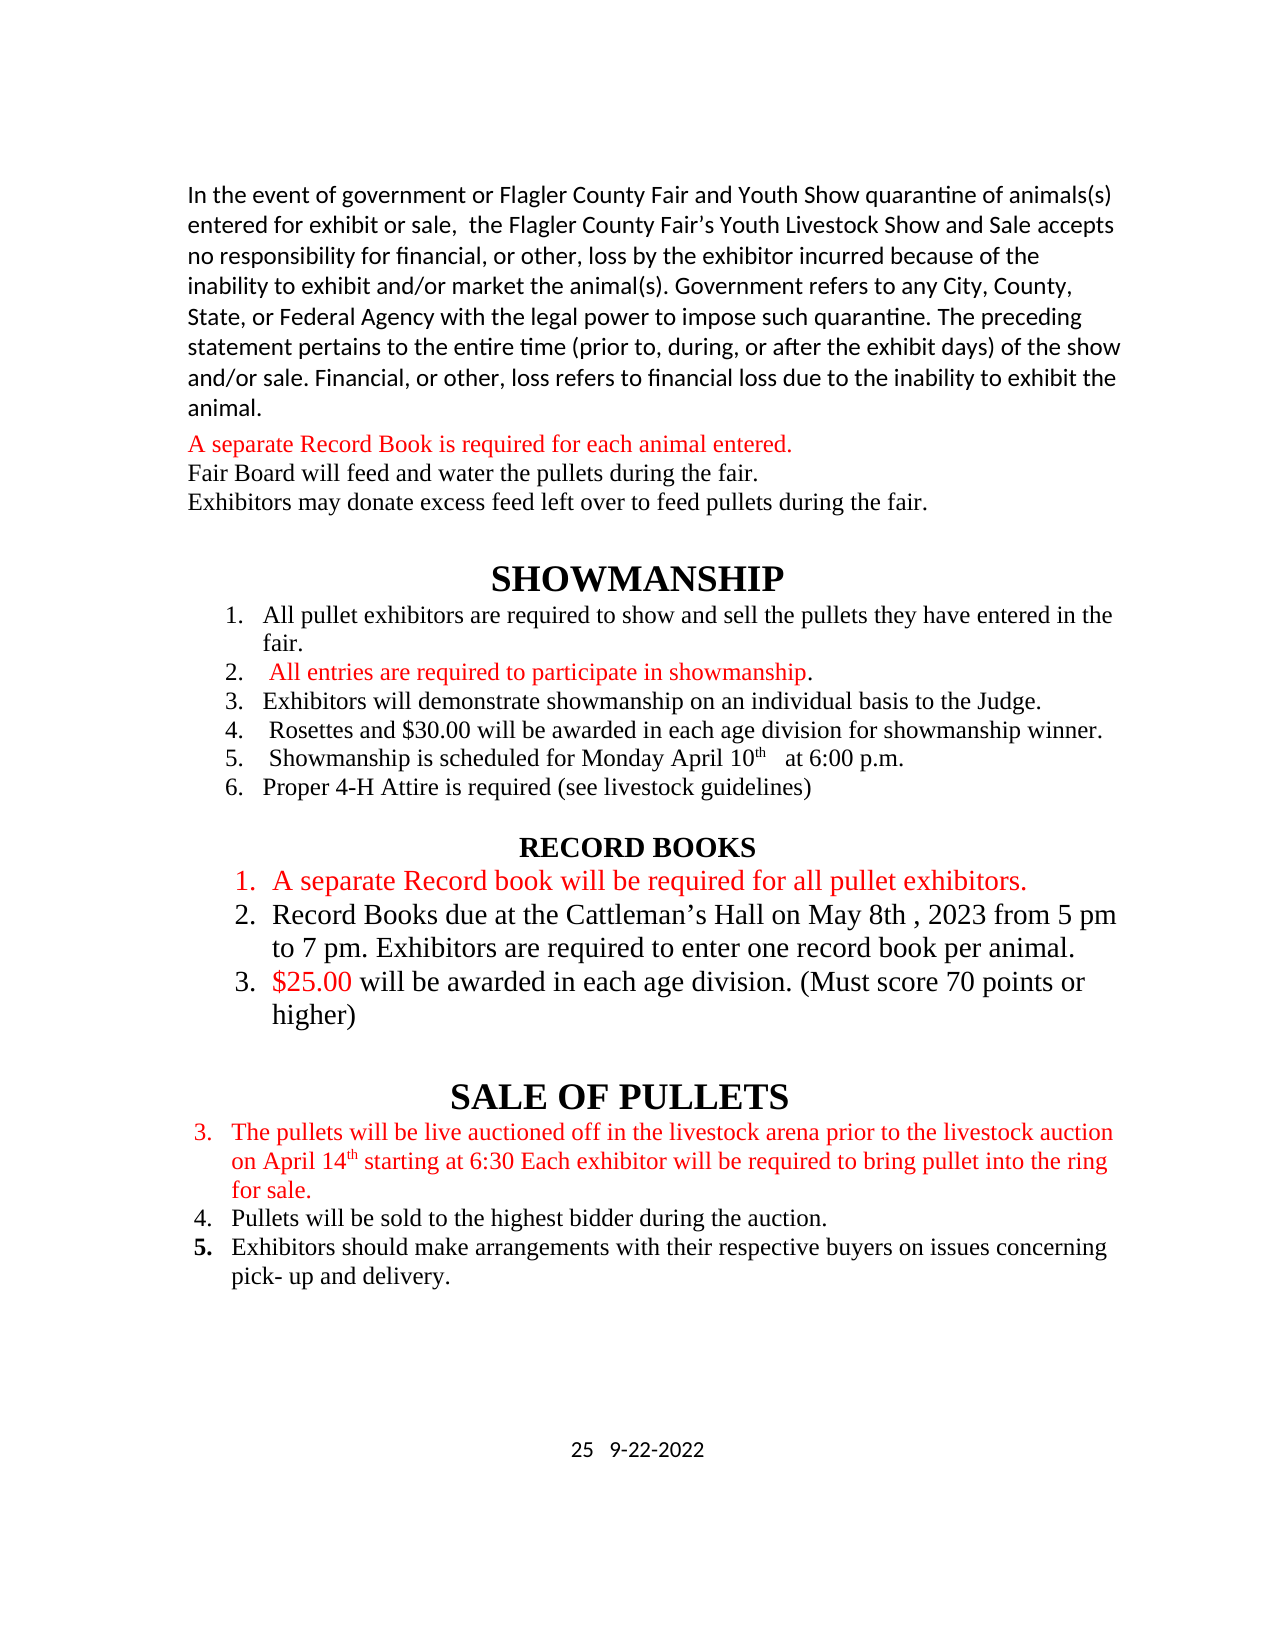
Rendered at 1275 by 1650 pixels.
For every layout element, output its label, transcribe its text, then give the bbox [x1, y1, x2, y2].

list Record Books due at the Cattleman’s Hall on May 8th , 2023 from 5 pm to 7 pm. Exhibitors are required to enter one record book per animal. [234, 897, 1125, 964]
text SHOWMANSHIP [150, 557, 1125, 600]
list Exhibitors will demonstrate showmanship on an individual basis to the Judge. [225, 686, 1125, 715]
list All pullet exhibitors are required to show and sell the pullets they have entered in the fair. [225, 600, 1125, 657]
text In the event of government or Flagler County Fair and Youth Show quarantine of animals(s) entered for exhibit or sale, the Flagler County Fair’s Youth Livestock Show and Sale accepts no responsibility for financial, or other, loss by the exhibitor incurred because of the inability to exhibit and/or market the animal(s). Government refers to any City, County, State, or Federal Agency with the legal power to impose such quarantine. The preceding statement pertains to the entire time (prior to, during, or after the exhibit days) of the show and/or sale. Financial, or other, loss refers to financial loss due to the inability to exhibit the animal. [187, 179, 1125, 423]
list Exhibitors should make arrangements with their respective buyers on issues concerning pick- up and delivery. [194, 1232, 1125, 1290]
list A separate Record book will be required for all pullet exhibitors. [234, 863, 1125, 897]
list Rosettes and $30.00 will be awarded in each age division for showmanship winner. [225, 715, 1125, 743]
list Showmanship is scheduled for Monday April 10th at 6:00 p.m. [225, 743, 1125, 772]
text Fair Board will feed and water the pullets during the fair. [187, 458, 1125, 487]
text RECORD BOOKS [150, 830, 1125, 863]
list Proper 4-H Attire is required (see livestock guidelines) [225, 772, 1125, 801]
text SALE OF PULLETS [150, 1074, 1125, 1117]
list All entries are required to participate in showmanship. [225, 657, 1125, 686]
text Exhibitors may donate excess feed left over to feed pullets during the fair. [187, 487, 1125, 515]
list $25.00 will be awarded in each age division. (Must score 70 points or higher) [234, 964, 1125, 1031]
list The pullets will be live auctioned off in the livestock arena prior to the livestock auction on April 14th starting at 6:30 Each exhibitor will be required to bring pullet into the ring for sale. [194, 1117, 1125, 1203]
text A separate Record Book is required for each animal entered. [187, 429, 1125, 458]
list Pullets will be sold to the highest bidder during the auction. [194, 1203, 1125, 1232]
